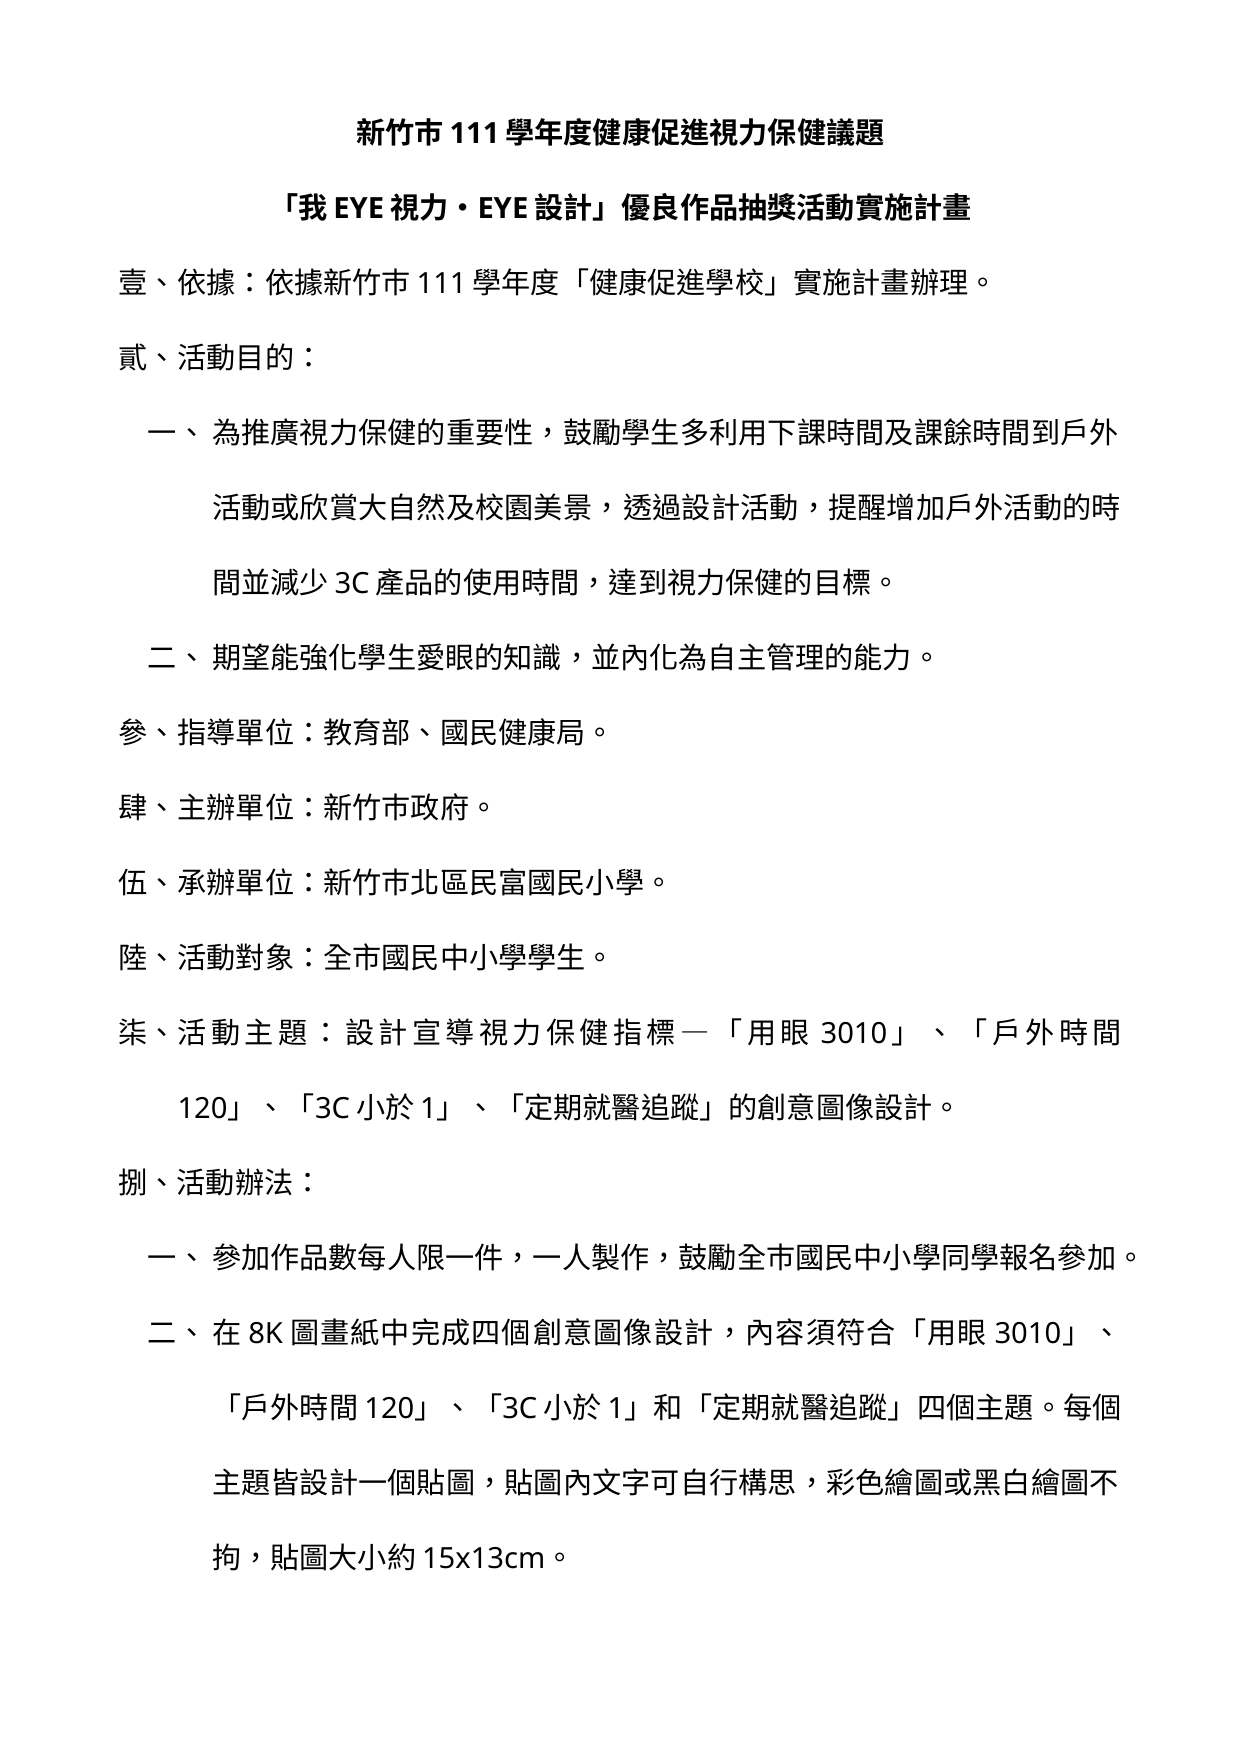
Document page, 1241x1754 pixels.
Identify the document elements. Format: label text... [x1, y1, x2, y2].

list 在8K圖畫紙中完成四個創意圖像設計，內容須符合「用眼3010」、「戶外時間120」、「3C小於1」和「定期就醫追蹤」四個主題。每個主題皆設計一個貼圖，貼圖內文字可自行構思，彩色繪圖或黑白繪圖不拘，貼圖大小約15x13cm。 [148, 1293, 1122, 1593]
text 「我EYE視力‧EYE設計」優良作品抽獎活動實施計畫 [118, 168, 1122, 243]
text 新竹巿111學年度健康促進視力保健議題 [118, 93, 1122, 168]
list 承辦單位：新竹巿北區民富國民小學。 [118, 843, 1122, 918]
list 主辦單位：新竹巿政府。 [118, 768, 1122, 843]
list 活動目的： [118, 318, 1122, 393]
list 為推廣視力保健的重要性，鼓勵學生多利用下課時間及課餘時間到戶外活動或欣賞大自然及校園美景，透過設計活動，提醒增加戶外活動的時間並減少3C產品的使用時間，達到視力保健的目標。 [148, 393, 1122, 618]
list 參加作品數每人限一件，一人製作，鼓勵全巿國民中小學同學報名參加。 [148, 1218, 1122, 1293]
list 依據：依據新竹巿111學年度「健康促進學校」實施計畫辦理。 [118, 243, 1122, 318]
list 活動主題：設計宣導視力保健指標—「用眼3010」、「戶外時間120」、「3C小於1」、「定期就醫追蹤」的創意圖像設計。 [118, 993, 1122, 1143]
list 指導單位：教育部、國民健康局。 [118, 693, 1122, 768]
list 期望能強化學生愛眼的知識，並內化為自主管理的能力。 [148, 618, 1122, 693]
list 活動對象：全市國民中小學學生。 [118, 918, 1122, 993]
text 捌、活動辦法： [118, 1143, 1122, 1218]
